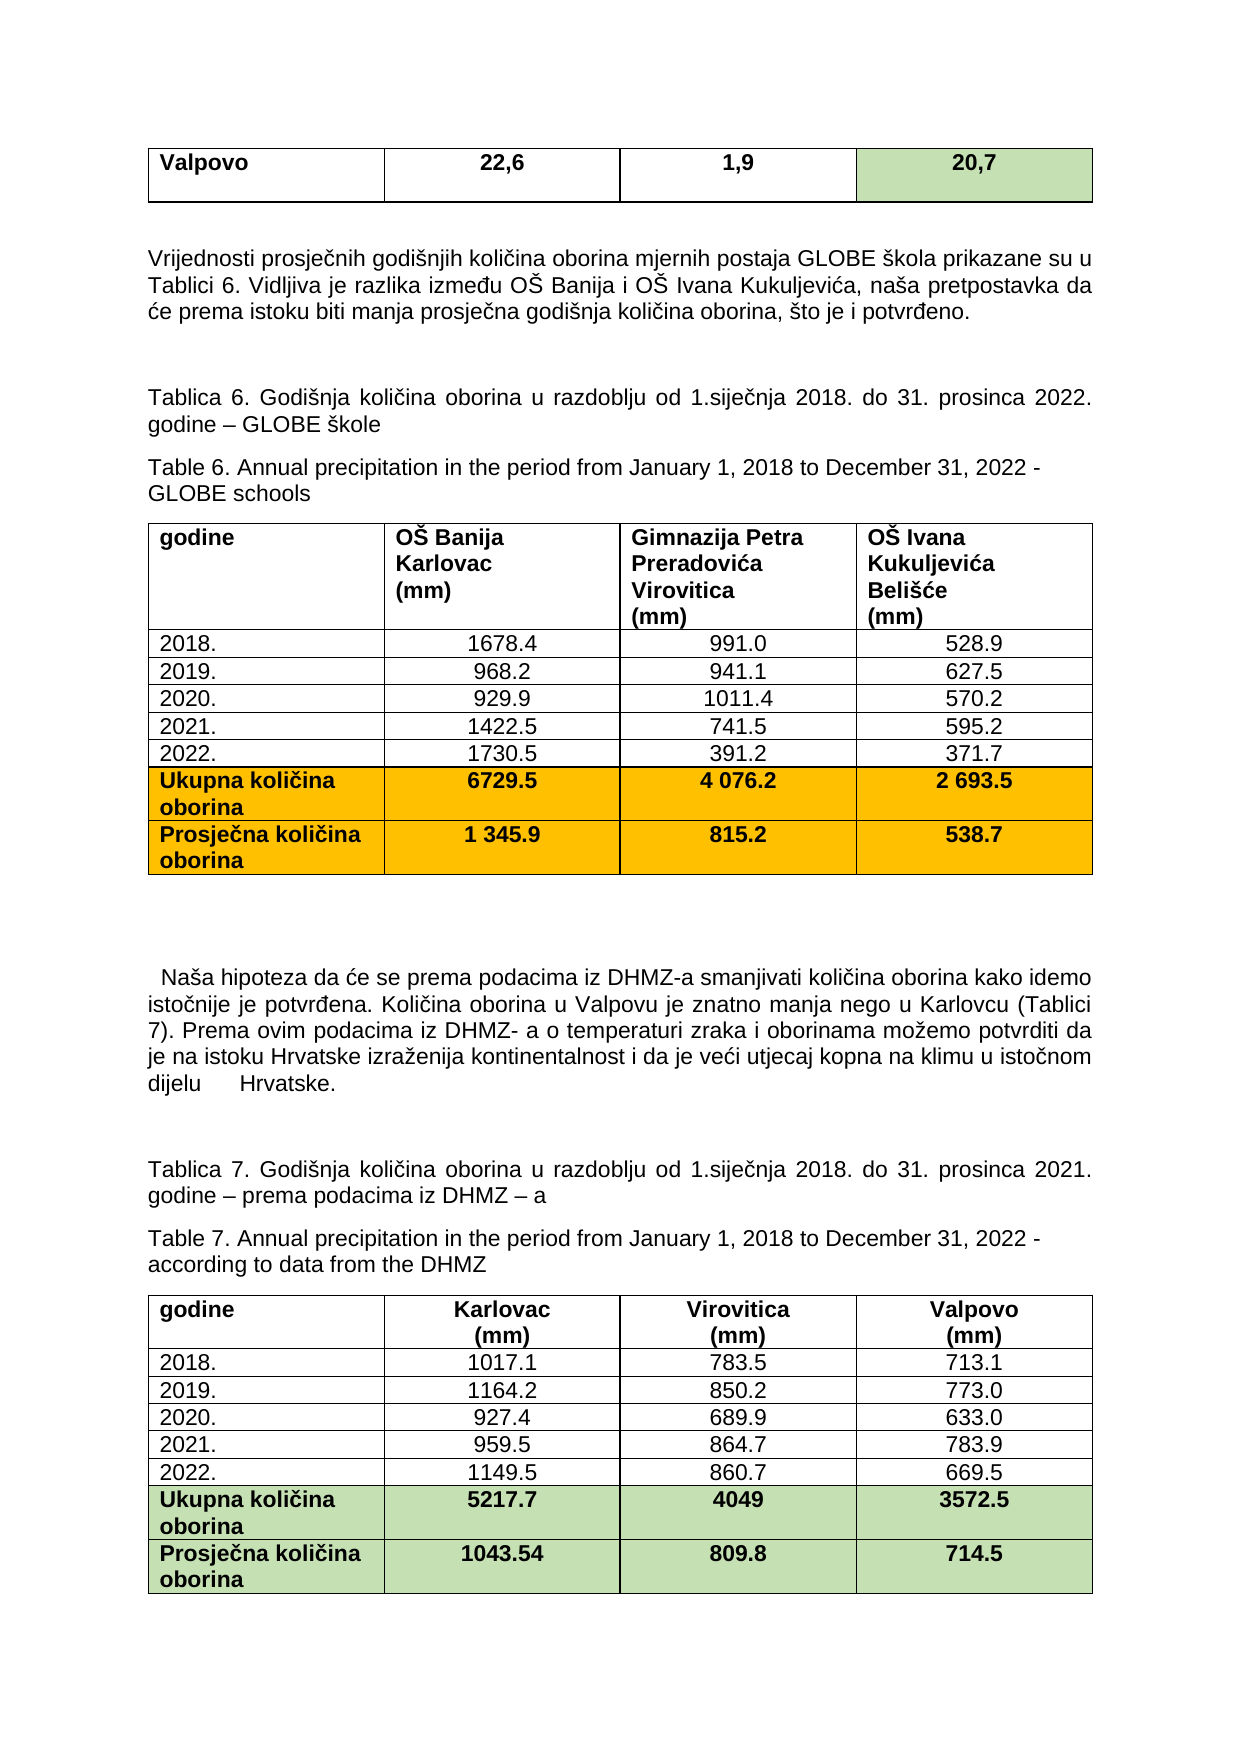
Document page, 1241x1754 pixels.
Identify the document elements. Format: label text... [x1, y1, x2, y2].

table_cell 1017.1 [385, 1349, 619, 1376]
table_cell 1 345.9 [385, 821, 619, 874]
table_cell 20,7 [857, 149, 1092, 201]
table_cell 1043.54 [385, 1540, 619, 1593]
table_cell 570.2 [857, 685, 1092, 712]
table_cell 689.9 [621, 1404, 856, 1430]
table_cell 2019. [149, 1377, 384, 1403]
table_cell 22,6 [385, 149, 619, 201]
table_cell 2021. [149, 1431, 384, 1458]
text Naša hipoteza da će se prema podacima iz DHMZ-a smanjivati količina oborina kako idemo istočnije je potvrđena. Količina oborina u Valpovu je znatno manja nego u Karlovcu (Tablici 7). Prema ovim podacima iz DHMZ- a o temperaturi zraka i oborinama možemo potvrditi da je na istoku Hrvatske izraženija kontinentalnost i da je veći utjecaj kopna na klimu u istočnom dijelu Hrvatske. [148, 964, 1093, 1096]
table_cell 968.2 [385, 658, 619, 684]
table_cell 1164.2 [385, 1377, 619, 1403]
table_cell 850.2 [621, 1377, 856, 1403]
text Tablica 6. Godišnja količina oborina u razdoblju od 1.siječnja 2018. do 31. prosinca 2022. godine – GLOBE škole [148, 384, 1093, 437]
table_cell 1149.5 [385, 1459, 619, 1485]
table_cell 927.4 [385, 1404, 619, 1430]
table_cell 741.5 [621, 713, 856, 739]
text Tablica 7. Godišnja količina oborina u razdoblju od 1.siječnja 2018. do 31. prosinca 2021. godine – prema podacima iz DHMZ – a [148, 1156, 1093, 1208]
table_cell 860.7 [621, 1459, 856, 1485]
table_cell 1730.5 [385, 740, 619, 766]
table_cell 941.1 [621, 658, 856, 684]
table_cell 2 693.5 [857, 768, 1092, 820]
table_cell 2020. [149, 1404, 384, 1430]
table_cell 4 076.2 [621, 768, 856, 820]
table_cell 391.2 [621, 740, 856, 766]
table_cell Ukupna količina oborina [149, 768, 384, 820]
table_header Gimnazija Petra Preradovića Virovitica (mm) [621, 524, 856, 629]
table_cell 538.7 [857, 821, 1092, 874]
text Table 7. Annual precipitation in the period from January 1, 2018 to December 31, 2022 - according to data from the DHMZ [148, 1225, 1093, 1278]
table_cell Valpovo [149, 149, 384, 201]
table_cell 783.9 [857, 1431, 1092, 1458]
table_header godine [149, 1296, 384, 1348]
table_cell 2019. [149, 658, 384, 684]
table_cell 669.5 [857, 1459, 1092, 1485]
table_cell 815.2 [621, 821, 856, 874]
table_cell 2021. [149, 713, 384, 739]
table_cell 528.9 [857, 630, 1092, 657]
text Table 6. Annual precipitation in the period from January 1, 2018 to December 31, 2022 - GLOBE schools [148, 453, 1093, 506]
table_header Virovitica (mm) [621, 1296, 856, 1348]
table_cell Prosječna količina oborina [149, 821, 384, 874]
table_header OŠ Ivana Kukuljevića Belišće (mm) [857, 524, 1092, 629]
table_cell 809.8 [621, 1540, 856, 1593]
table_cell 4049 [621, 1486, 856, 1539]
table_cell 773.0 [857, 1377, 1092, 1403]
table_cell 595.2 [857, 713, 1092, 739]
table_cell 713.1 [857, 1349, 1092, 1376]
table_cell 627.5 [857, 658, 1092, 684]
table_cell 929.9 [385, 685, 619, 712]
table_cell 2022. [149, 1459, 384, 1485]
table_cell 991.0 [621, 630, 856, 657]
table_header OŠ Banija Karlovac (mm) [385, 524, 619, 629]
table_cell Prosječna količina oborina [149, 1540, 384, 1593]
table_header Karlovac (mm) [385, 1296, 619, 1348]
table_cell 959.5 [385, 1431, 619, 1458]
table_cell 1,9 [621, 149, 856, 201]
table_cell 783.5 [621, 1349, 856, 1376]
table_header Valpovo (mm) [857, 1296, 1092, 1348]
table_cell 633.0 [857, 1404, 1092, 1430]
table_cell 2022. [149, 740, 384, 766]
table_cell 6729.5 [385, 768, 619, 820]
table_cell 1011.4 [621, 685, 856, 712]
table_cell 864.7 [621, 1431, 856, 1458]
table_cell 371.7 [857, 740, 1092, 766]
table_cell 2018. [149, 630, 384, 657]
table_cell 5217.7 [385, 1486, 619, 1539]
table_cell 2018. [149, 1349, 384, 1376]
text Vrijednosti prosječnih godišnjih količina oborina mjernih postaja GLOBE škola prikazane su u Tablici 6. Vidljiva je razlika između OŠ Banija i OŠ Ivana Kukuljevića, naša pretpostavka da će prema istoku biti manja prosječna godišnja količina oborina, što je i potvrđeno. [148, 245, 1093, 324]
table_cell 2020. [149, 685, 384, 712]
table_cell 1422.5 [385, 713, 619, 739]
table_header godine [149, 524, 384, 629]
table_cell 1678.4 [385, 630, 619, 657]
table_cell 714.5 [857, 1540, 1092, 1593]
table_cell 3572.5 [857, 1486, 1092, 1539]
table_cell Ukupna količina oborina [149, 1486, 384, 1539]
